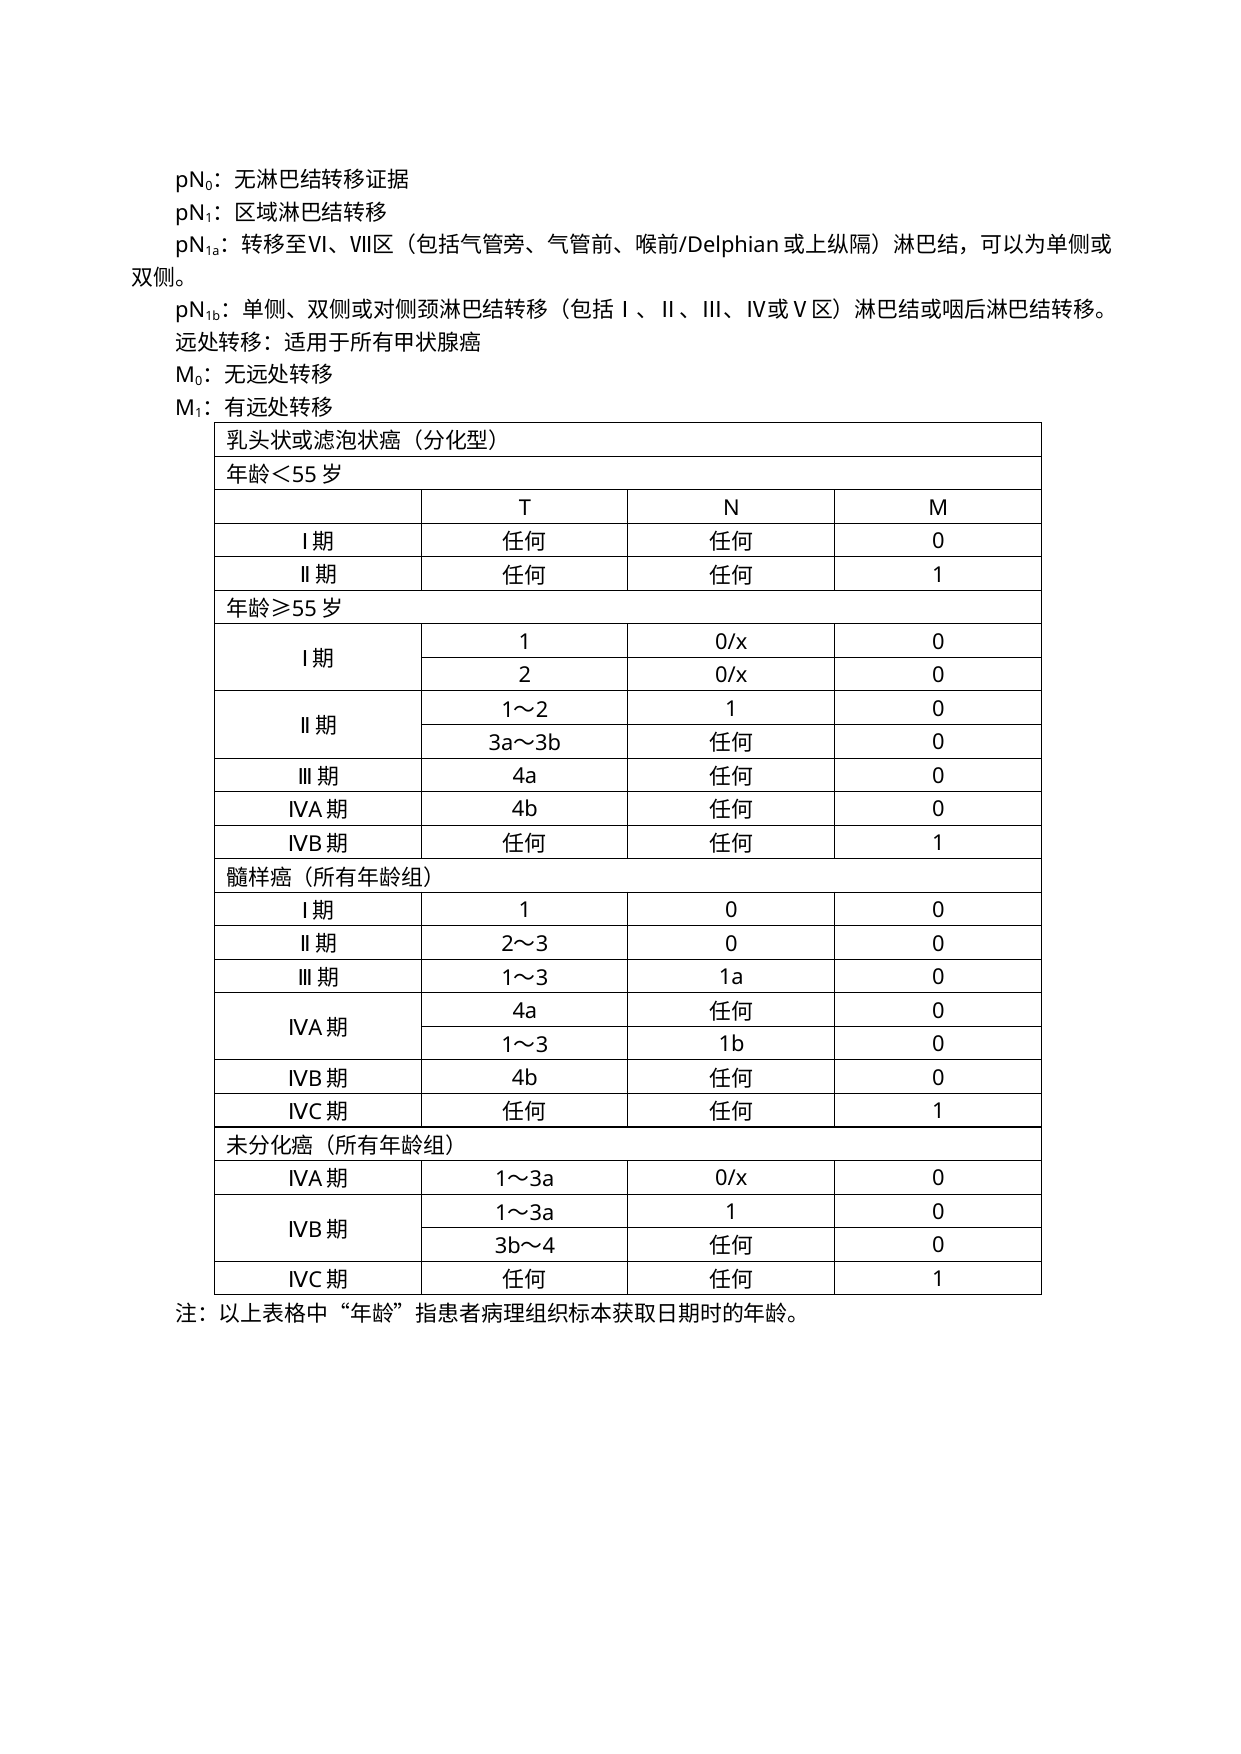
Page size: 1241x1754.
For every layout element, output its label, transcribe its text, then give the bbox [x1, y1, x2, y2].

table_cell 0 [835, 926, 1041, 959]
table_cell 4a [422, 993, 627, 1026]
table_cell 4b [422, 1060, 627, 1093]
table_cell 1 [422, 624, 627, 657]
table_cell 0/x [628, 624, 834, 657]
table_cell 任何 [628, 1094, 834, 1126]
table_cell Ⅱ期 [215, 691, 421, 757]
table_cell Ⅲ期 [215, 759, 421, 791]
table_cell Ⅱ期 [215, 926, 421, 959]
table_cell 0/x [628, 658, 834, 690]
table_cell 任何 [628, 759, 834, 791]
table_cell 3b～4 [422, 1228, 627, 1261]
table_cell 0 [835, 1027, 1041, 1059]
table_cell 1 [422, 893, 627, 925]
table_cell 0/x [628, 1161, 834, 1193]
table_cell M [835, 490, 1041, 523]
table_cell 0 [835, 759, 1041, 791]
table_cell 1b [628, 1027, 834, 1059]
table_cell 1 [835, 557, 1041, 590]
table_cell 任何 [422, 1262, 627, 1294]
table_cell 0 [835, 691, 1041, 724]
table_cell ⅣB期 [215, 1060, 421, 1093]
table_cell 任何 [422, 524, 627, 556]
table_cell 0 [835, 524, 1041, 556]
table_cell ⅣC期 [215, 1262, 421, 1294]
table_cell 任何 [628, 826, 834, 858]
table_cell 任何 [422, 1094, 627, 1126]
table_cell 任何 [628, 1060, 834, 1093]
text pN1a：转移至Ⅵ、Ⅶ区（包括气管旁、气管前、喉前/Delphian或上纵隔）淋巴结，可以为单侧或双侧。 [131, 227, 1125, 292]
table_cell Ⅰ期 [215, 624, 421, 690]
table_cell 4a [422, 759, 627, 791]
table_cell 年龄≥55岁 [215, 591, 1041, 623]
table_header 乳头状或滤泡状癌（分化型） [215, 423, 1041, 456]
text pN1：区域淋巴结转移 [131, 194, 1125, 227]
table_cell 任何 [628, 993, 834, 1026]
table_cell 2～3 [422, 926, 627, 959]
table_cell 1～3a [422, 1161, 627, 1193]
table_cell 任何 [628, 1262, 834, 1294]
table_cell 1 [835, 1262, 1041, 1294]
table_cell 0 [835, 1161, 1041, 1193]
table_cell 0 [835, 1228, 1041, 1261]
table_cell 0 [835, 893, 1041, 925]
text 远处转移：适用于所有甲状腺癌 [131, 324, 1125, 357]
table_cell 4b [422, 792, 627, 824]
text pN1b：单侧、双侧或对侧颈淋巴结转移（包括Ⅰ、Ⅱ、Ⅲ、Ⅳ或Ⅴ区）淋巴结或咽后淋巴结转移。 [131, 292, 1125, 324]
text pN0：无淋巴结转移证据 [131, 162, 1125, 194]
table_cell 任何 [628, 1228, 834, 1261]
table_cell 年龄＜55岁 [215, 457, 1041, 489]
table_cell 1 [628, 1195, 834, 1227]
table_cell 0 [628, 893, 834, 925]
table_cell 任何 [628, 557, 834, 590]
table_cell 0 [835, 960, 1041, 992]
table_cell 1a [628, 960, 834, 992]
table_cell ⅣC期 [215, 1094, 421, 1126]
table_cell [215, 490, 421, 523]
table_cell 0 [628, 926, 834, 959]
table_cell T [422, 490, 627, 523]
table_cell 1～3 [422, 1027, 627, 1059]
table_cell 髓样癌（所有年龄组） [215, 859, 1041, 892]
table_cell 1 [835, 1094, 1041, 1126]
table_cell ⅣA期 [215, 792, 421, 824]
table_cell 1～2 [422, 691, 627, 724]
text 注：以上表格中“年龄”指患者病理组织标本获取日期时的年龄。 [131, 1295, 1125, 1328]
table_cell ⅣB期 [215, 826, 421, 858]
table_cell Ⅱ期 [215, 557, 421, 590]
text M0：无远处转移 [131, 357, 1125, 389]
table_cell 3a～3b [422, 725, 627, 757]
table_cell Ⅰ期 [215, 893, 421, 925]
table_cell 任何 [422, 557, 627, 590]
table_cell Ⅲ期 [215, 960, 421, 992]
table_cell 1～3a [422, 1195, 627, 1227]
table_cell 0 [835, 658, 1041, 690]
table_cell 0 [835, 1195, 1041, 1227]
table_cell 1 [628, 691, 834, 724]
table_cell 0 [835, 993, 1041, 1026]
table_cell 0 [835, 725, 1041, 757]
table_cell 0 [835, 624, 1041, 657]
table_cell 1 [835, 826, 1041, 858]
table_cell ⅣA期 [215, 993, 421, 1059]
table_cell 任何 [628, 792, 834, 824]
table_cell 2 [422, 658, 627, 690]
table_cell 1～3 [422, 960, 627, 992]
table_cell 未分化癌（所有年龄组） [215, 1128, 1041, 1160]
table_cell N [628, 490, 834, 523]
table_cell Ⅰ期 [215, 524, 421, 556]
table_cell 任何 [628, 524, 834, 556]
text M1：有远处转移 [131, 389, 1125, 422]
table_cell 0 [835, 1060, 1041, 1093]
table_cell 任何 [422, 826, 627, 858]
table_cell ⅣB期 [215, 1195, 421, 1261]
table_cell 任何 [628, 725, 834, 757]
table_cell ⅣA期 [215, 1161, 421, 1193]
table_cell 0 [835, 792, 1041, 824]
